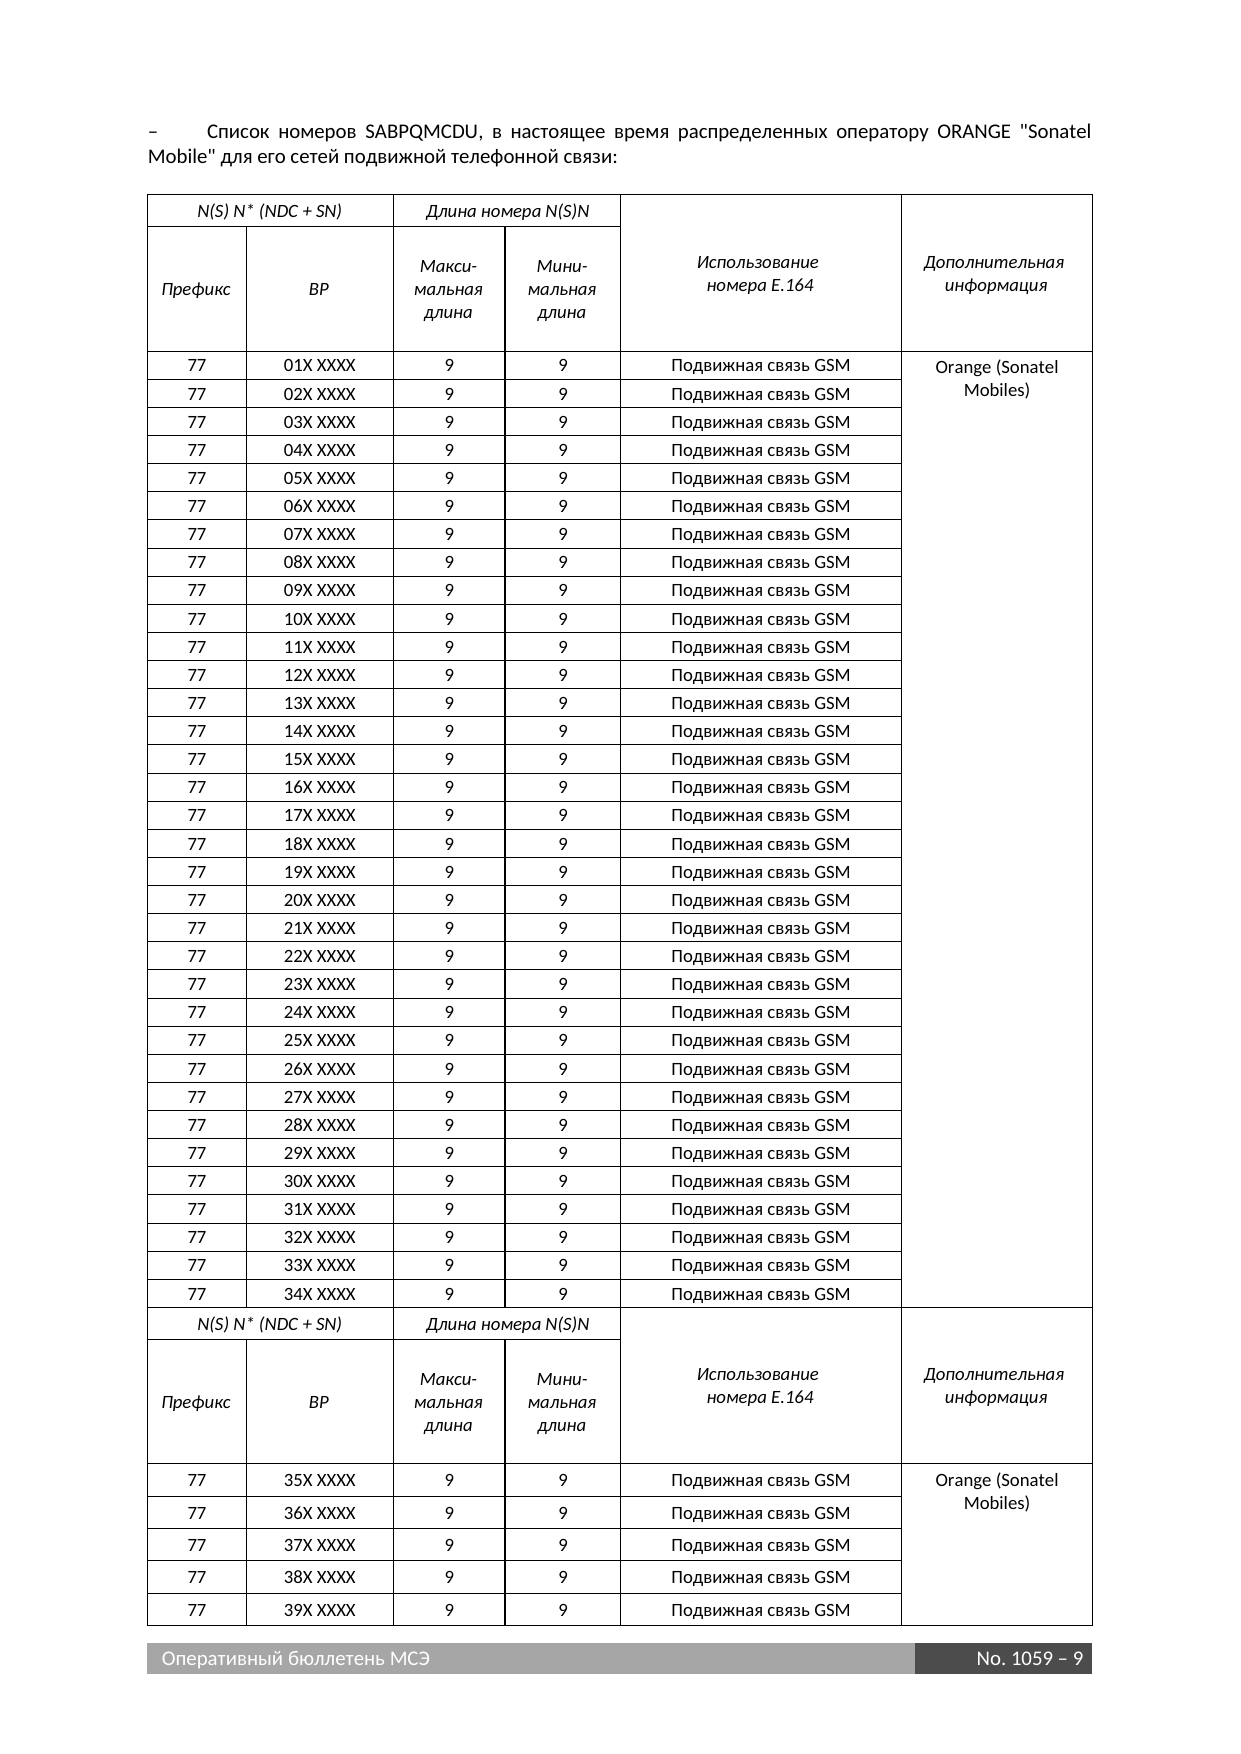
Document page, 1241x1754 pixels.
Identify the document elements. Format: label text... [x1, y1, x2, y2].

table_cell Подвижная связь GSM [621, 1027, 901, 1054]
text – Список номеров SABPQMCDU, в настоящее время распределенных оператору ORANGE "Sonatel Mobile" для его сетей подвижной телефонной связи: [148, 118, 1092, 169]
table_cell 23X XXXX [247, 970, 393, 997]
table_cell Orange (Sonatel Mobiles) [902, 352, 1092, 1307]
table_cell 9 [394, 1464, 504, 1496]
table_cell 29X XXXX [247, 1139, 393, 1166]
table_cell 9 [506, 1167, 620, 1194]
table_cell 9 [506, 1111, 620, 1138]
table_cell 77 [148, 1083, 246, 1110]
table_cell 77 [148, 605, 246, 632]
table_cell 9 [506, 577, 620, 604]
table_cell 77 [148, 352, 246, 379]
table_cell 9 [506, 858, 620, 885]
table_cell 77 [148, 970, 246, 997]
table_cell 28X XXXX [247, 1111, 393, 1138]
table_cell 22X XXXX [247, 942, 393, 969]
table_cell 9 [506, 1280, 620, 1307]
table_cell Подвижная связь GSM [621, 464, 901, 491]
table_cell Дополнительная информация [902, 1308, 1092, 1463]
table_cell 9 [394, 1497, 504, 1528]
table_cell 06X XXXX [247, 492, 393, 519]
table_cell 9 [506, 1055, 620, 1082]
table_cell 77 [148, 1195, 246, 1222]
table_cell 77 [148, 1529, 246, 1560]
table_cell Подвижная связь GSM [621, 970, 901, 997]
table_cell 77 [148, 1280, 246, 1307]
table_cell 9 [506, 1594, 620, 1625]
table_cell Подвижная связь GSM [621, 1055, 901, 1082]
table_cell 9 [394, 520, 504, 547]
table_cell 77 [148, 858, 246, 885]
table_cell 9 [394, 970, 504, 997]
table_cell 9 [394, 1111, 504, 1138]
table_cell 77 [148, 1027, 246, 1054]
table_cell 9 [394, 1224, 504, 1251]
table_cell 9 [506, 1139, 620, 1166]
table_cell 20X XXXX [247, 886, 393, 913]
table_cell 11X XXXX [247, 633, 393, 660]
table_cell 77 [148, 689, 246, 716]
table_cell Подвижная связь GSM [621, 858, 901, 885]
table_cell Подвижная связь GSM [621, 520, 901, 547]
table_cell 9 [394, 774, 504, 801]
table_cell 9 [506, 605, 620, 632]
table_cell 77 [148, 408, 246, 435]
table_cell 9 [506, 352, 620, 379]
table_cell 12X XXXX [247, 661, 393, 688]
table_cell 19X XXXX [247, 858, 393, 885]
table_cell 14X XXXX [247, 717, 393, 744]
table_cell Подвижная связь GSM [621, 914, 901, 941]
table_cell Макси- мальная длина [394, 1340, 504, 1463]
table_cell 77 [148, 1594, 246, 1625]
table_cell 77 [148, 549, 246, 576]
table_cell Orange (Sonatel Mobiles) [902, 1464, 1092, 1625]
table_header N(S) N* (NDC + SN) [148, 195, 393, 226]
table_cell 9 [394, 464, 504, 491]
table_cell 9 [506, 1497, 620, 1528]
table_cell Префикс [148, 1340, 246, 1463]
table_cell Подвижная связь GSM [621, 745, 901, 772]
table_cell Мини- мальная длина [506, 227, 620, 351]
table_cell 37X XXXX [247, 1529, 393, 1560]
table_cell 9 [506, 802, 620, 829]
table_cell 9 [394, 1055, 504, 1082]
table_cell Подвижная связь GSM [621, 1280, 901, 1307]
table_cell Подвижная связь GSM [621, 492, 901, 519]
table_header Дополнительная информация [902, 195, 1092, 351]
table_cell 77 [148, 745, 246, 772]
table_cell 9 [394, 380, 504, 407]
table_cell 77 [148, 914, 246, 941]
table_cell 9 [506, 436, 620, 463]
table_cell 77 [148, 1497, 246, 1528]
table_cell 9 [394, 1083, 504, 1110]
table_cell 9 [506, 408, 620, 435]
table_cell 9 [506, 774, 620, 801]
table_cell 39X XXXX [247, 1594, 393, 1625]
table_cell 77 [148, 886, 246, 913]
table_cell 9 [506, 549, 620, 576]
table_cell Подвижная связь GSM [621, 774, 901, 801]
table_cell 35X XXXX [247, 1464, 393, 1496]
table_cell 9 [394, 858, 504, 885]
table_cell 77 [148, 1224, 246, 1251]
table_cell 02X XXXX [247, 380, 393, 407]
table_cell 77 [148, 717, 246, 744]
table_cell 9 [394, 1529, 504, 1560]
table_cell 01X XXXX [247, 352, 393, 379]
table_cell 27X XXXX [247, 1083, 393, 1110]
table_cell Подвижная связь GSM [621, 1464, 901, 1496]
table_cell 9 [394, 1280, 504, 1307]
table_cell 13X XXXX [247, 689, 393, 716]
table_cell 9 [506, 1529, 620, 1560]
table_cell 9 [506, 717, 620, 744]
table_cell 24X XXXX [247, 999, 393, 1026]
table_cell 10X XXXX [247, 605, 393, 632]
table_cell Подвижная связь GSM [621, 1529, 901, 1560]
table_cell 77 [148, 1139, 246, 1166]
table_cell 9 [394, 352, 504, 379]
table_cell 33X XXXX [247, 1252, 393, 1279]
table_cell Подвижная связь GSM [621, 1167, 901, 1194]
table_cell 9 [506, 1027, 620, 1054]
table_cell Подвижная связь GSM [621, 1224, 901, 1251]
table_cell 9 [394, 745, 504, 772]
table_cell 9 [394, 1195, 504, 1222]
table_cell 38X XXXX [247, 1561, 393, 1592]
table_cell 9 [506, 1083, 620, 1110]
table_cell 9 [394, 492, 504, 519]
table_cell 04X XXXX [247, 436, 393, 463]
table_cell 9 [394, 408, 504, 435]
table_cell 77 [148, 1111, 246, 1138]
table_cell 77 [148, 492, 246, 519]
table_cell 9 [394, 942, 504, 969]
table_cell 9 [506, 745, 620, 772]
table_cell 9 [394, 1594, 504, 1625]
table_cell 77 [148, 380, 246, 407]
table_cell Подвижная связь GSM [621, 380, 901, 407]
table_cell 77 [148, 802, 246, 829]
table_cell 9 [394, 633, 504, 660]
table_cell 77 [148, 661, 246, 688]
table_cell 77 [148, 1464, 246, 1496]
table_cell 77 [148, 942, 246, 969]
table_cell 77 [148, 520, 246, 547]
table_cell 77 [148, 830, 246, 857]
table_cell 07X XXXX [247, 520, 393, 547]
table_cell 03X XXXX [247, 408, 393, 435]
table_cell Подвижная связь GSM [621, 1594, 901, 1625]
table_cell 25X XXXX [247, 1027, 393, 1054]
table_cell Подвижная связь GSM [621, 1139, 901, 1166]
table_cell 77 [148, 1167, 246, 1194]
table_cell 9 [506, 464, 620, 491]
table_cell 08X XXXX [247, 549, 393, 576]
table_cell 77 [148, 999, 246, 1026]
table_cell 21X XXXX [247, 914, 393, 941]
table_cell 9 [506, 1195, 620, 1222]
table_cell Подвижная связь GSM [621, 1561, 901, 1592]
table_cell 77 [148, 464, 246, 491]
table_cell 77 [148, 633, 246, 660]
table_cell Длина номера N(S)N [394, 1308, 620, 1339]
table_cell 9 [394, 717, 504, 744]
table_cell 9 [394, 1167, 504, 1194]
table_cell 9 [394, 1139, 504, 1166]
table_cell Подвижная связь GSM [621, 1111, 901, 1138]
table_cell 9 [506, 970, 620, 997]
table_cell 30X XXXX [247, 1167, 393, 1194]
table_cell BP [247, 1340, 393, 1463]
table_cell 18X XXXX [247, 830, 393, 857]
table_cell 9 [394, 605, 504, 632]
table_cell Префикс [148, 227, 246, 351]
table_cell 09X XXXX [247, 577, 393, 604]
table_cell Подвижная связь GSM [621, 942, 901, 969]
table_cell 05X XXXX [247, 464, 393, 491]
table_cell 9 [394, 802, 504, 829]
table_cell 77 [148, 774, 246, 801]
table_cell Подвижная связь GSM [621, 408, 901, 435]
table_cell Макси- мальная длина [394, 227, 504, 351]
table_cell 9 [394, 1561, 504, 1592]
table_cell Подвижная связь GSM [621, 549, 901, 576]
table_cell 77 [148, 1561, 246, 1592]
table_cell 9 [394, 886, 504, 913]
table_cell 9 [506, 999, 620, 1026]
table_cell 9 [506, 520, 620, 547]
table_cell 34X XXXX [247, 1280, 393, 1307]
table_cell 9 [506, 380, 620, 407]
table_cell 9 [394, 830, 504, 857]
table_cell Подвижная связь GSM [621, 689, 901, 716]
table_cell 9 [394, 999, 504, 1026]
table_cell Подвижная связь GSM [621, 436, 901, 463]
table_cell 17X XXXX [247, 802, 393, 829]
table_cell 9 [506, 689, 620, 716]
table_cell 9 [506, 1464, 620, 1496]
table_cell Подвижная связь GSM [621, 1497, 901, 1528]
table_cell 9 [506, 942, 620, 969]
table_header Использование номера E.164 [621, 195, 901, 351]
table_cell 32X XXXX [247, 1224, 393, 1251]
table_cell Подвижная связь GSM [621, 1252, 901, 1279]
table_cell 9 [394, 1027, 504, 1054]
table_cell 9 [394, 661, 504, 688]
table_cell Подвижная связь GSM [621, 830, 901, 857]
table_cell 77 [148, 1055, 246, 1082]
table_cell 77 [148, 436, 246, 463]
table_cell N(S) N* (NDC + SN) [148, 1308, 393, 1339]
table_cell 9 [506, 1252, 620, 1279]
table_cell 31X XXXX [247, 1195, 393, 1222]
table_cell 9 [506, 1561, 620, 1592]
table_cell Подвижная связь GSM [621, 1083, 901, 1110]
table_cell 26X XXXX [247, 1055, 393, 1082]
table_cell 77 [148, 577, 246, 604]
table_cell 16X XXXX [247, 774, 393, 801]
table_cell Использование номера E.164 [621, 1308, 901, 1463]
table_cell 9 [506, 633, 620, 660]
table_cell 9 [506, 914, 620, 941]
table_cell 9 [506, 661, 620, 688]
table_cell Подвижная связь GSM [621, 886, 901, 913]
table_cell Подвижная связь GSM [621, 633, 901, 660]
table_cell 9 [394, 577, 504, 604]
table_cell Подвижная связь GSM [621, 605, 901, 632]
table_cell 77 [148, 1252, 246, 1279]
table_cell Мини- мальная длина [506, 1340, 620, 1463]
table_cell 9 [394, 549, 504, 576]
table_header Длина номера N(S)N [394, 195, 620, 226]
table_cell 9 [506, 1224, 620, 1251]
table_cell Подвижная связь GSM [621, 352, 901, 379]
table_cell 15X XXXX [247, 745, 393, 772]
table_cell 9 [394, 436, 504, 463]
table_cell 9 [506, 830, 620, 857]
table_cell Подвижная связь GSM [621, 802, 901, 829]
table_cell Подвижная связь GSM [621, 1195, 901, 1222]
table_cell 36X XXXX [247, 1497, 393, 1528]
table_cell 9 [506, 492, 620, 519]
table_cell Подвижная связь GSM [621, 661, 901, 688]
table_cell 9 [394, 689, 504, 716]
table_cell Подвижная связь GSM [621, 577, 901, 604]
table_cell 9 [506, 886, 620, 913]
table_cell 9 [394, 1252, 504, 1279]
table_cell BP [247, 227, 393, 351]
table_cell Подвижная связь GSM [621, 999, 901, 1026]
table_cell 9 [394, 914, 504, 941]
table_cell Подвижная связь GSM [621, 717, 901, 744]
